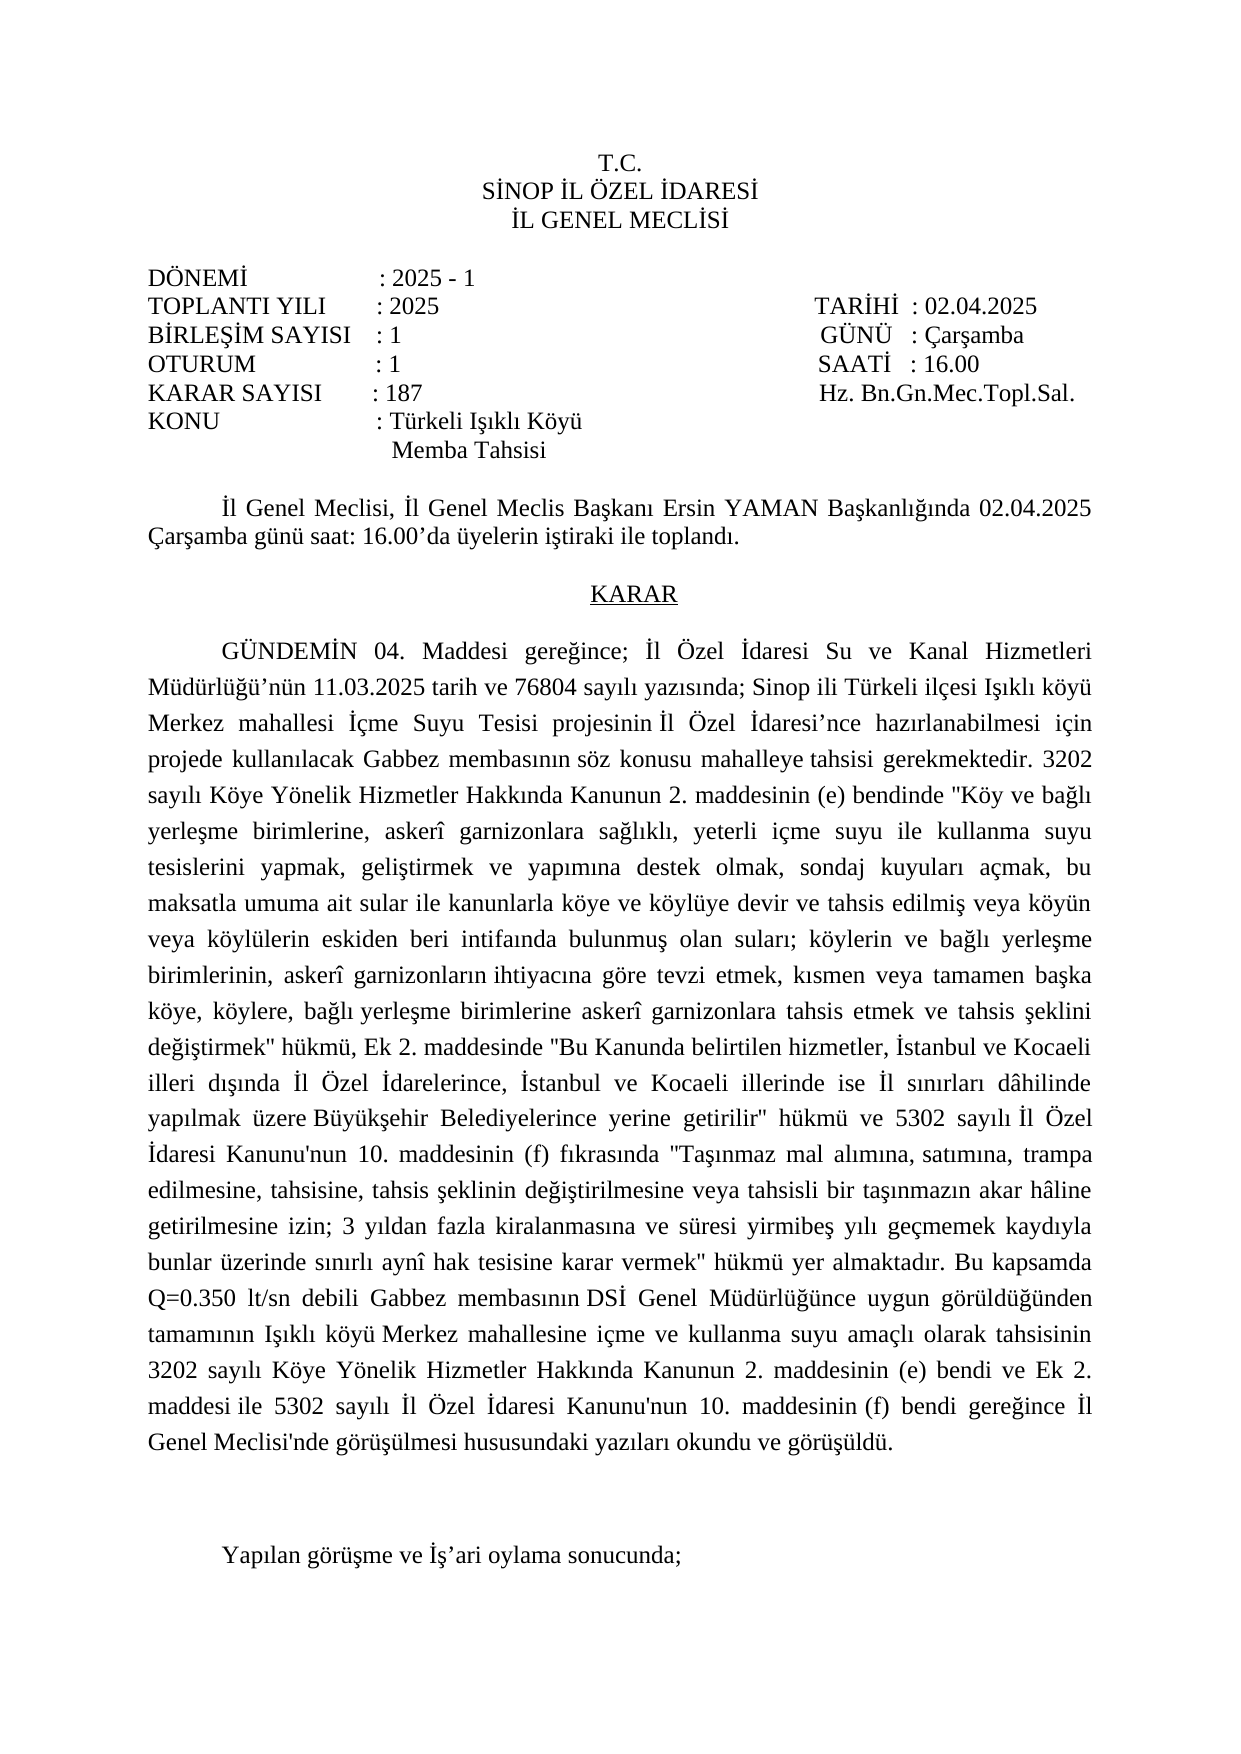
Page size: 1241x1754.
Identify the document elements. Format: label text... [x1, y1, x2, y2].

text KONU : Türkeli Işıklı Köyü Memba Tahsisi [148, 406, 1093, 464]
text KARAR [516, 579, 1093, 608]
text İL GENEL MECLİSİ [148, 205, 1093, 234]
text DÖNEMİ : 2025 - 1 [148, 263, 1093, 291]
text OTURUM : 1 SAATİ : 16.00 [148, 349, 1093, 378]
text TOPLANTI YILI : 2025 TARİHİ : 02.04.2025 [148, 291, 1093, 320]
text İl Genel Meclisi, İl Genel Meclis Başkanı Ersin YAMAN Başkanlığında 02.04.2025 Çarşamba günü saat: 16.00’da üyelerin iştiraki ile toplandı. [148, 493, 1093, 550]
text T.C. [148, 148, 1093, 176]
text SİNOP İL ÖZEL İDARESİ [148, 176, 1093, 205]
text BİRLEŞİM SAYISI : 1 GÜNÜ : Çarşamba [148, 320, 1093, 349]
text GÜNDEMİN 04. Maddesi gereğince; İl Özel İdaresi Su ve Kanal Hizmetleri Müdürlüğü’nün 11.03.2025 tarih ve 76804 sayılı yazısında; Sinop ili Türkeli ilçesi Işıklı köyü Merkez mahallesi İçme Suyu Tesisi projesinin İl Özel İdaresi’nce hazırlanabilmesi için projede kullanılacak Gabbez membasının söz konusu mahalleye tahsisi gerekmektedir. 3202 sayılı Köye Yönelik Hizmetler Hakkında Kanunun 2. maddesinin (e) bendinde ''Köy ve bağlı yerleşme birimlerine, askerî garnizonlara sağlıklı, yeterli içme suyu ile kullanma suyu tesislerini yapmak, geliştirmek ve yapımına destek olmak, sondaj kuyuları açmak, bu maksatla umuma ait sular ile kanunlarla köye ve köylüye devir ve tahsis edilmiş veya köyün veya köylülerin eskiden beri intifaında bulunmuş olan suları; köylerin ve bağlı yerleşme birimlerinin, askerî garnizonların ihtiyacına göre tevzi etmek, kısmen veya tamamen başka köye, köylere, bağlı yerleşme birimlerine askerî garnizonlara tahsis etmek ve tahsis şeklini değiştirmek'' hükmü, Ek 2. maddesinde ''Bu Kanunda belirtilen hizmetler, İstanbul ve Kocaeli illeri dışında İl Özel İdarelerince, İstanbul ve Kocaeli illerinde ise İl sınırları dâhilinde yapılmak üzere Büyükşehir Belediyelerince yerine getirilir'' hükmü ve 5302 sayılı İl Özel İdaresi Kanunu'nun 10. maddesinin (f) fıkrasında ''Taşınmaz mal alımına, satımına, trampa edilmesine, tahsisine, tahsis şeklinin değiştirilmesine veya tahsisli bir taşınmazın akar hâline getirilmesine izin; 3 yıldan fazla kiralanmasına ve süresi yirmibeş yılı geçmemek kaydıyla bunlar üzerinde sınırlı aynî hak tesisine karar vermek'' hükmü yer almaktadır. Bu kapsamda Q=0.350 lt/sn debili Gabbez membasının DSİ Genel Müdürlüğünce uygun görüldüğünden tamamının Işıklı köyü Merkez mahallesine içme ve kullanma suyu amaçlı olarak tahsisinin 3202 sayılı Köye Yönelik Hizmetler Hakkında Kanunun 2. maddesinin (e) bendi ve Ek 2. maddesi ile 5302 sayılı İl Özel İdaresi Kanunu'nun 10. maddesinin (f) bendi gereğince İl Genel Meclisi'nde görüşülmesi hususundaki yazıları okundu ve görüşüldü. [148, 636, 1093, 1456]
text KARAR SAYISI : 187 Hz. Bn.Gn.Mec.Topl.Sal. [148, 378, 1093, 406]
text Yapılan görüşme ve İş’ari oylama sonucunda; [148, 1541, 1093, 1569]
